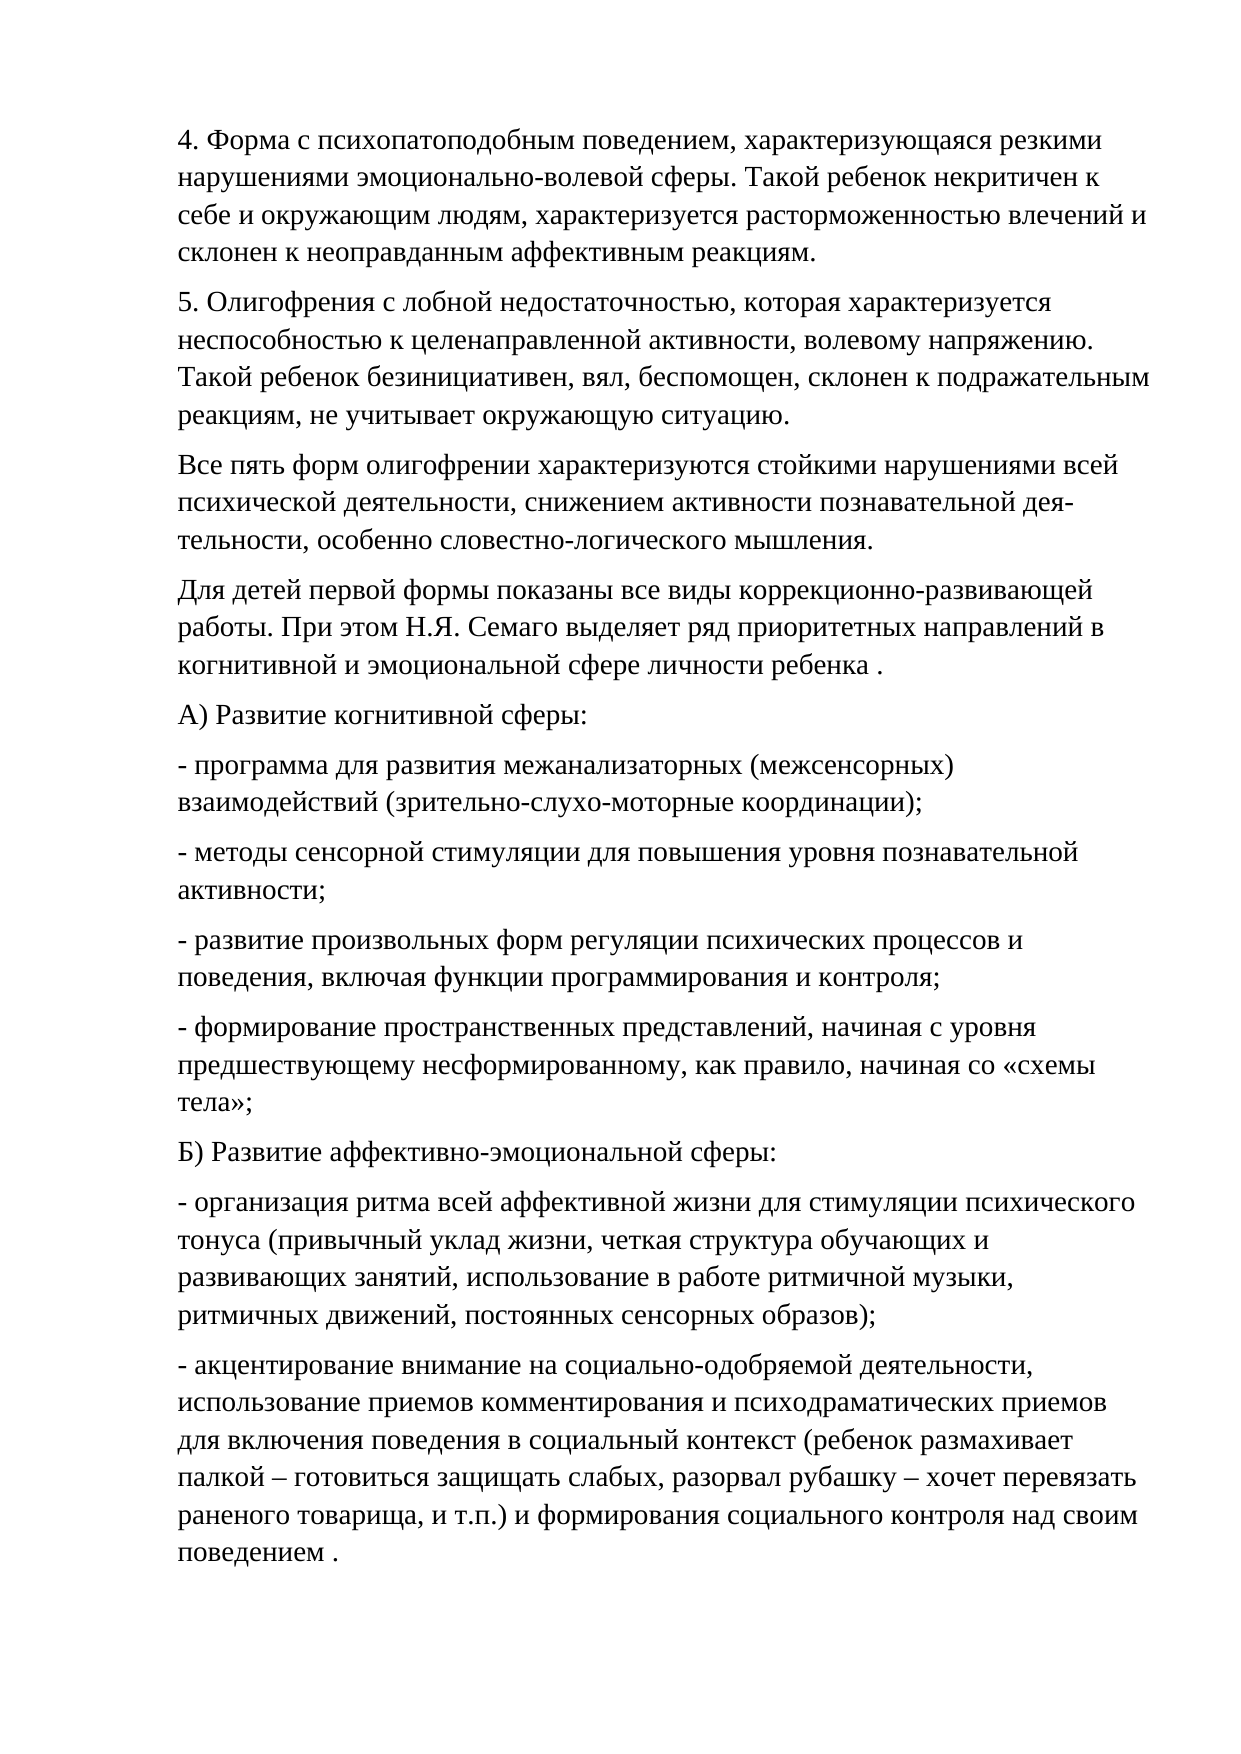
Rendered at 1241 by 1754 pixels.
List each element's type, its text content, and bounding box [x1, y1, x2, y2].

text - методы сенсорной стимуляции для повышения уровня познавательной активности; [177, 831, 1152, 906]
text 5. Олигофрения с лобной недостаточностью, которая характеризуется неспособностью к целенаправленной активности, волевому напряжению. Такой ребенок безинициативен, вял, беспомощен, склонен к подражательным реакциям, не учитывает окружающую ситуацию. [177, 281, 1152, 431]
text Для детей первой формы показаны все виды коррекционно-развивающей работы. При этом Н.Я. Семаго выделяет ряд приоритетных направлений в когнитивной и эмоциональной сфере личности ребенка . [177, 568, 1152, 681]
text - организация ритма всей аффективной жизни для стимуляции психического тонуса (привычный уклад жизни, четкая структура обучающих и развивающих занятий, использование в работе ритмичной музыки, ритмичных движений, постоянных сенсорных образов); [177, 1181, 1152, 1331]
text 4. Форма с психопатоподобным поведением, характеризующаяся резкими нарушениями эмоционально-волевой сферы. Такой ребенок некритичен к себе и окружающим людям, характеризуется расторможенностью влечений и склонен к неоправданным аффективным реакциям. [177, 118, 1152, 268]
text Все пять форм олигофрении характеризуются стойкими нарушениями всей психической деятельности, снижением активности познавательной дея-тельности, особенно словестно-логического мышления. [177, 443, 1152, 556]
text - программа для развития межанализаторных (межсенсорных) взаимодействий (зрительно-слухо-моторные координации); [177, 743, 1152, 818]
text - акцентирование внимание на социально-одобряемой деятельности, использование приемов комментирования и психодраматических приемов для включения поведения в социальный контекст (ребенок размахивает палкой – готовиться защищать слабых, разорвал рубашку – хочет перевязать раненого товарища, и т.п.) и формирования социального контроля над своим поведением . [177, 1343, 1152, 1568]
text - формирование пространственных представлений, начиная с уровня предшествующему несформированному, как правило, начиная со «схемы тела»; [177, 1006, 1152, 1118]
text - развитие произвольных форм регуляции психических процессов и поведения, включая функции программирования и контроля; [177, 918, 1152, 993]
text Б) Развитие аффективно-эмоциональной сферы: [177, 1131, 1152, 1168]
text А) Развитие когнитивной сферы: [177, 693, 1152, 731]
